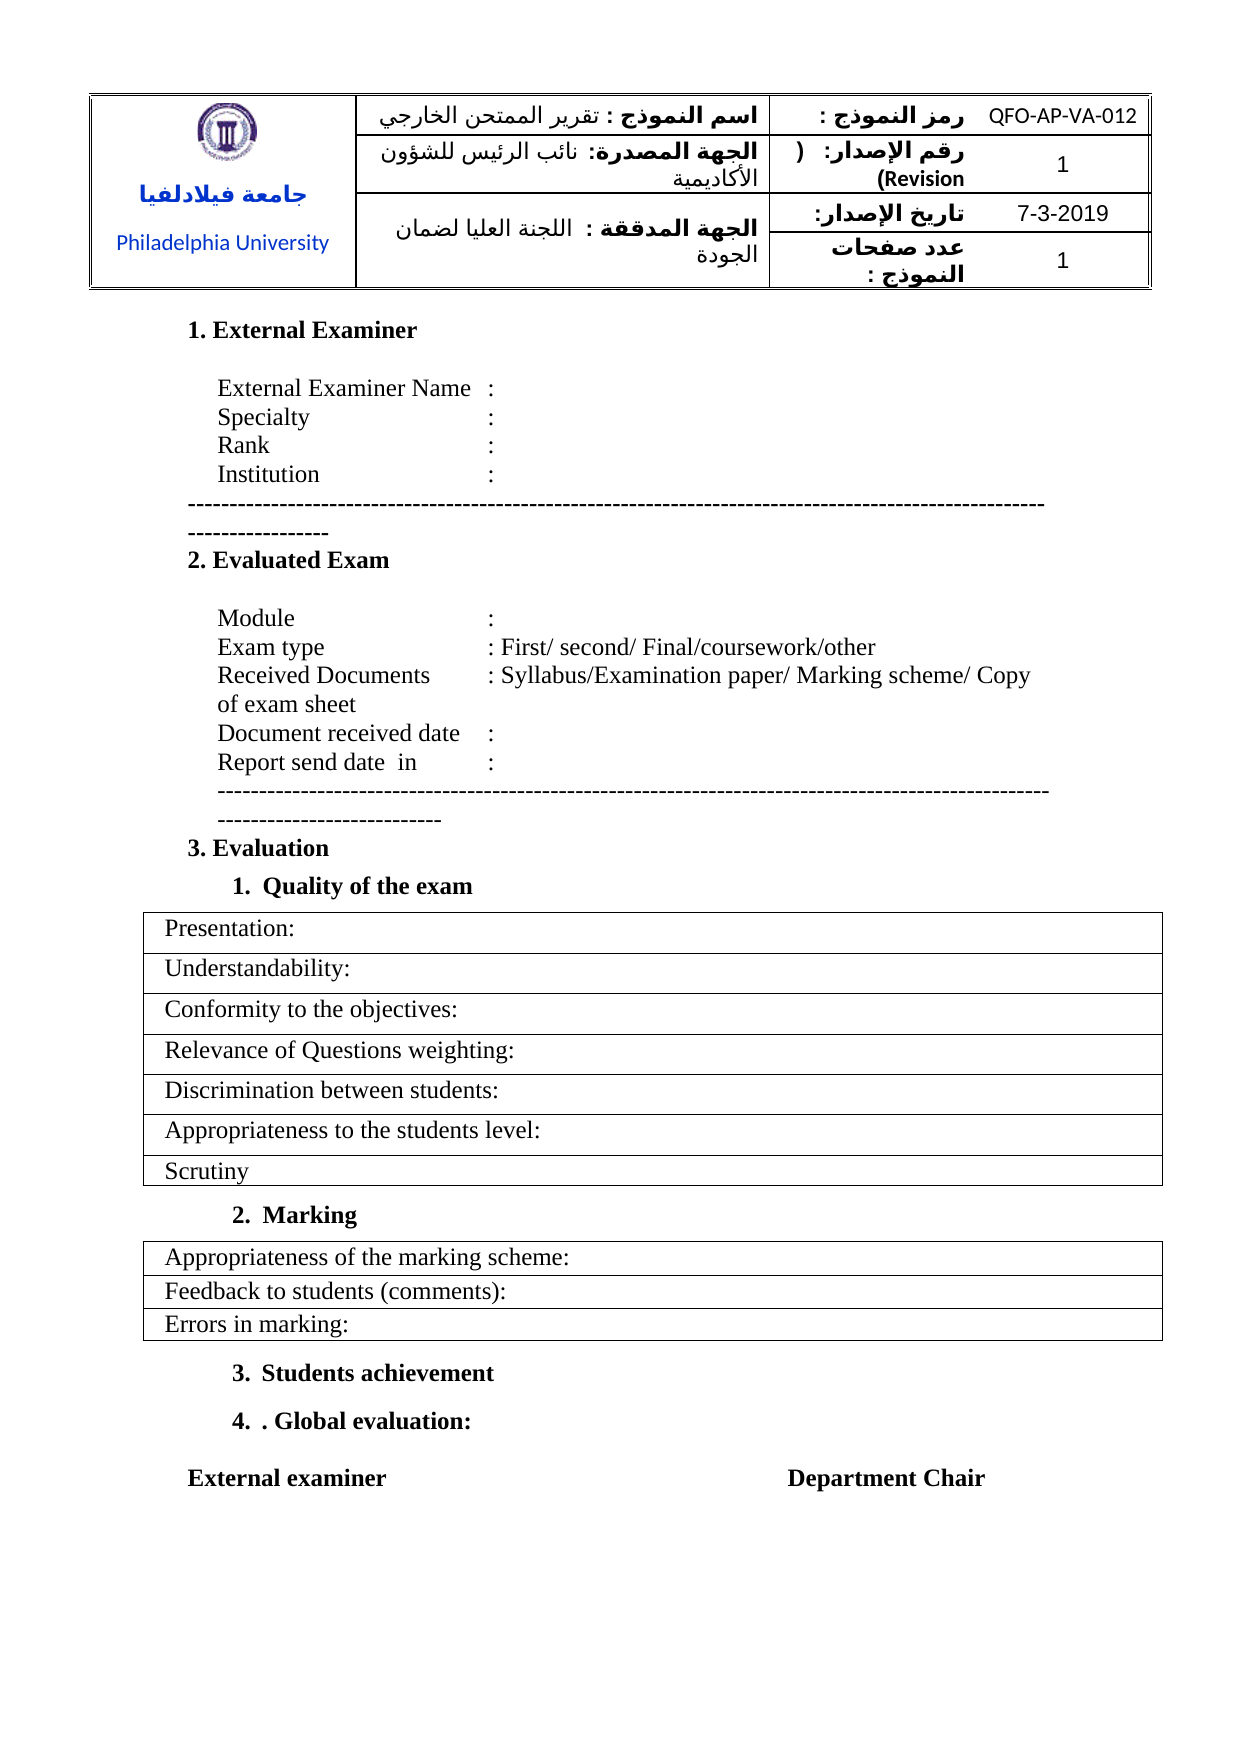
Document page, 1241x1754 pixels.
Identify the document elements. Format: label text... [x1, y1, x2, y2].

text 3. Evaluation [187, 833, 1053, 862]
table_cell Appropriateness to the students level: [144, 1115, 1162, 1155]
table_cell 1 [976, 233, 1150, 287]
table_cell Relevance of Questions weighting: [144, 1035, 1162, 1074]
text Exam type : First/ second/ Final/coursework/other [217, 632, 1053, 661]
text Received Documents : Syllabus/Examination paper/ Marking scheme/ Copy of exam sheet [217, 661, 1053, 718]
text ------------------------------------------------------------------------------------------------------------------------------- [217, 776, 1053, 833]
list Quality of the exam [187, 871, 1053, 900]
table_cell الجهة المدققة : اللجنة العليا لضمان الجودة [357, 194, 769, 287]
table_header Appropriateness of the marking scheme: [144, 1242, 1162, 1275]
table_header رمز النموذج : [770, 96, 976, 134]
text Institution : [217, 459, 1053, 488]
text Module : [217, 603, 1053, 632]
text Specialty : [217, 402, 1053, 431]
text Rank : [217, 431, 1053, 459]
list Students achievement [187, 1358, 1053, 1387]
table_cell تاريخ الإصدار: [770, 194, 976, 231]
table_header جامعة فيلادلفيا Philadelphia University [90, 96, 355, 287]
text External examiner Department Chair [187, 1463, 1053, 1492]
table_header اسم النموذج : تقرير الممتحن الخارجي [357, 96, 769, 134]
table_cell 1 [976, 136, 1148, 192]
table_cell 7-3-2019 [976, 194, 1148, 231]
text Document received date : [217, 718, 1053, 747]
table_cell الجهة المصدرة: نائب الرئيس للشؤون الأكاديمية [357, 136, 769, 192]
table_cell عدد صفحات النموذج : [770, 233, 976, 287]
text External Examiner Name : [217, 373, 1053, 402]
table_cell Feedback to students (comments): [144, 1276, 1162, 1308]
table_cell رقم الإصدار: (Revision) [770, 136, 976, 192]
table_cell Understandability: [144, 954, 1162, 993]
text ------------------------------------------------------------------------------------------------------------------------ [187, 488, 1053, 546]
table_cell Discrimination between students: [144, 1075, 1162, 1114]
table_cell Conformity to the objectives: [144, 994, 1162, 1034]
list . Global evaluation: [187, 1406, 1053, 1435]
text Report send date in : [217, 747, 1053, 776]
text 2. Evaluated Exam [187, 546, 1053, 574]
table_header Presentation: [144, 913, 1162, 952]
table_cell Scrutiny [144, 1156, 1162, 1185]
list Marking [187, 1201, 1053, 1229]
table_header QFO-AP-VA-012 [976, 94, 1150, 134]
table_cell Errors in marking: [144, 1309, 1162, 1340]
text 1. External Examiner [187, 316, 1053, 344]
